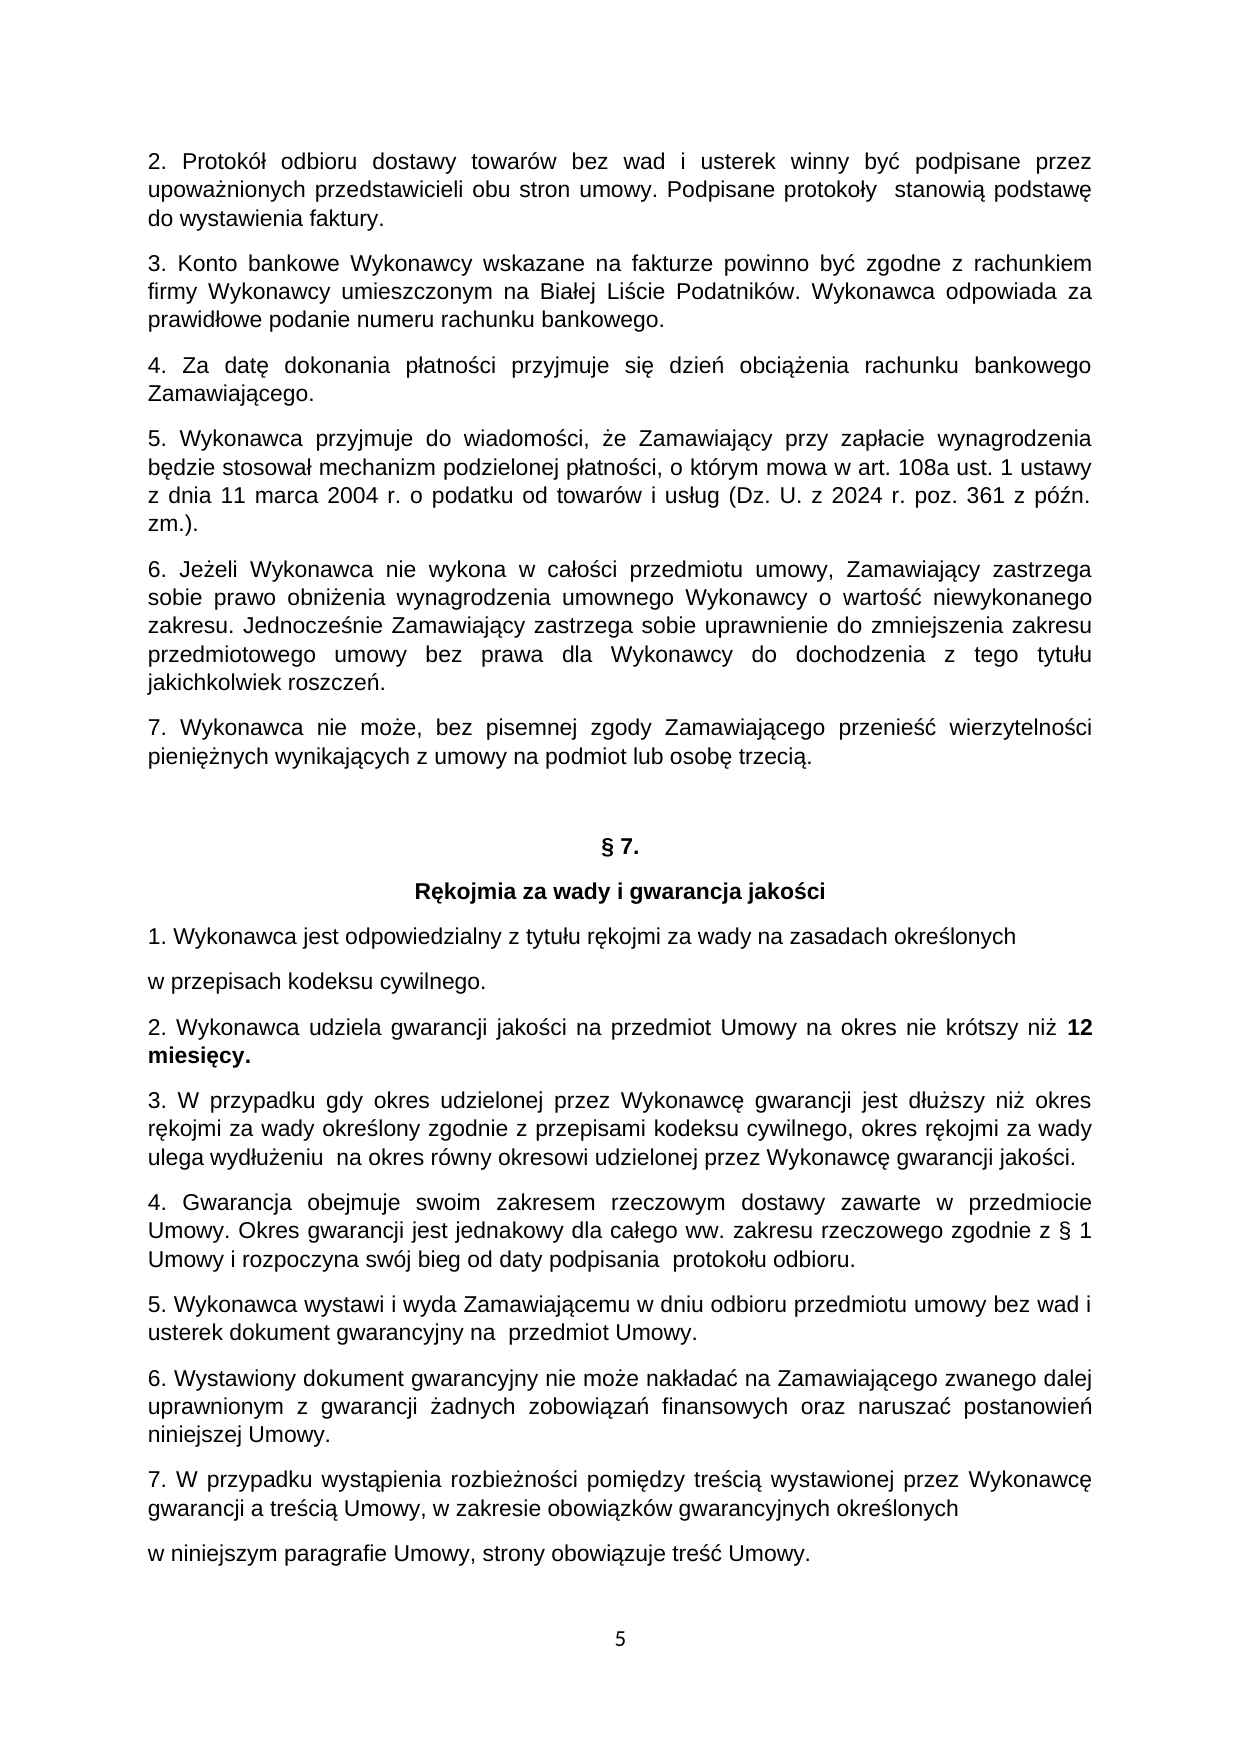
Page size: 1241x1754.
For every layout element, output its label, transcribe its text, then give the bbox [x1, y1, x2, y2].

text 4. Gwarancja obejmuje swoim zakresem rzeczowym dostawy zawarte w przedmiocie Umowy. Okres gwarancji jest jednakowy dla całego ww. zakresu rzeczowego zgodnie z § 1 Umowy i rozpoczyna swój bieg od daty podpisania protokołu odbioru. [148, 1189, 1093, 1272]
text 5. Wykonawca wystawi i wyda Zamawiającemu w dniu odbioru przedmiotu umowy bez wad i usterek dokument gwarancyjny na przedmiot Umowy. [148, 1291, 1093, 1346]
text 6. Jeżeli Wykonawca nie wykona w całości przedmiotu umowy, Zamawiający zastrzega sobie prawo obniżenia wynagrodzenia umownego Wykonawcy o wartość niewykonanego zakresu. Jednocześnie Zamawiający zastrzega sobie uprawnienie do zmniejszenia zakresu przedmiotowego umowy bez prawa dla Wykonawcy do dochodzenia z tego tytułu jakichkolwiek roszczeń. [148, 556, 1093, 696]
text § 7. [148, 833, 1093, 859]
text 7. Wykonawca nie może, bez pisemnej zgody Zamawiającego przenieść wierzytelności pieniężnych wynikających z umowy na podmiot lub osobę trzecią. [148, 714, 1093, 769]
text 2. Protokół odbioru dostawy towarów bez wad i usterek winny być podpisane przez upoważnionych przedstawicieli obu stron umowy. Podpisane protokoły stanowią podstawę do wystawienia faktury. [148, 148, 1093, 231]
text 2. Wykonawca udziela gwarancji jakości na przedmiot Umowy na okres nie krótszy niż 12 miesięcy. [148, 1013, 1093, 1068]
text 5. Wykonawca przyjmuje do wiadomości, że Zamawiający przy zapłacie wynagrodzenia będzie stosował mechanizm podzielonej płatności, o którym mowa w art. 108a ust. 1 ustawy z dnia 11 marca 2004 r. o podatku od towarów i usług (Dz. U. z 2024 r. poz. 361 z późn. zm.). [148, 425, 1093, 537]
text 7. W przypadku wystąpienia rozbieżności pomiędzy treścią wystawionej przez Wykonawcę gwarancji a treścią Umowy, w zakresie obowiązków gwarancyjnych określonych [148, 1466, 1093, 1521]
text 3. Konto bankowe Wykonawcy wskazane na fakturze powinno być zgodne z rachunkiem firmy Wykonawcy umieszczonym na Białej Liście Podatników. Wykonawca odpowiada za prawidłowe podanie numeru rachunku bankowego. [148, 249, 1093, 333]
text 4. Za datę dokonania płatności przyjmuje się dzień obciążenia rachunku bankowego Zamawiającego. [148, 352, 1093, 406]
text Rękojmia za wady i gwarancja jakości [148, 878, 1093, 904]
text 6. Wystawiony dokument gwarancyjny nie może nakładać na Zamawiającego zwanego dalej uprawnionym z gwarancji żadnych zobowiązań finansowych oraz naruszać postanowień niniejszej Umowy. [148, 1364, 1093, 1448]
text 3. W przypadku gdy okres udzielonej przez Wykonawcę gwarancji jest dłuższy niż okres rękojmi za wady określony zgodnie z przepisami kodeksu cywilnego, okres rękojmi za wady ulega wydłużeniu na okres równy okresowi udzielonej przez Wykonawcę gwarancji jakości. [148, 1087, 1093, 1170]
text 1. Wykonawca jest odpowiedzialny z tytułu rękojmi za wady na zasadach określonych [148, 923, 1093, 949]
text w niniejszym paragrafie Umowy, strony obowiązuje treść Umowy. [148, 1540, 1093, 1566]
text w przepisach kodeksu cywilnego. [148, 968, 1093, 995]
